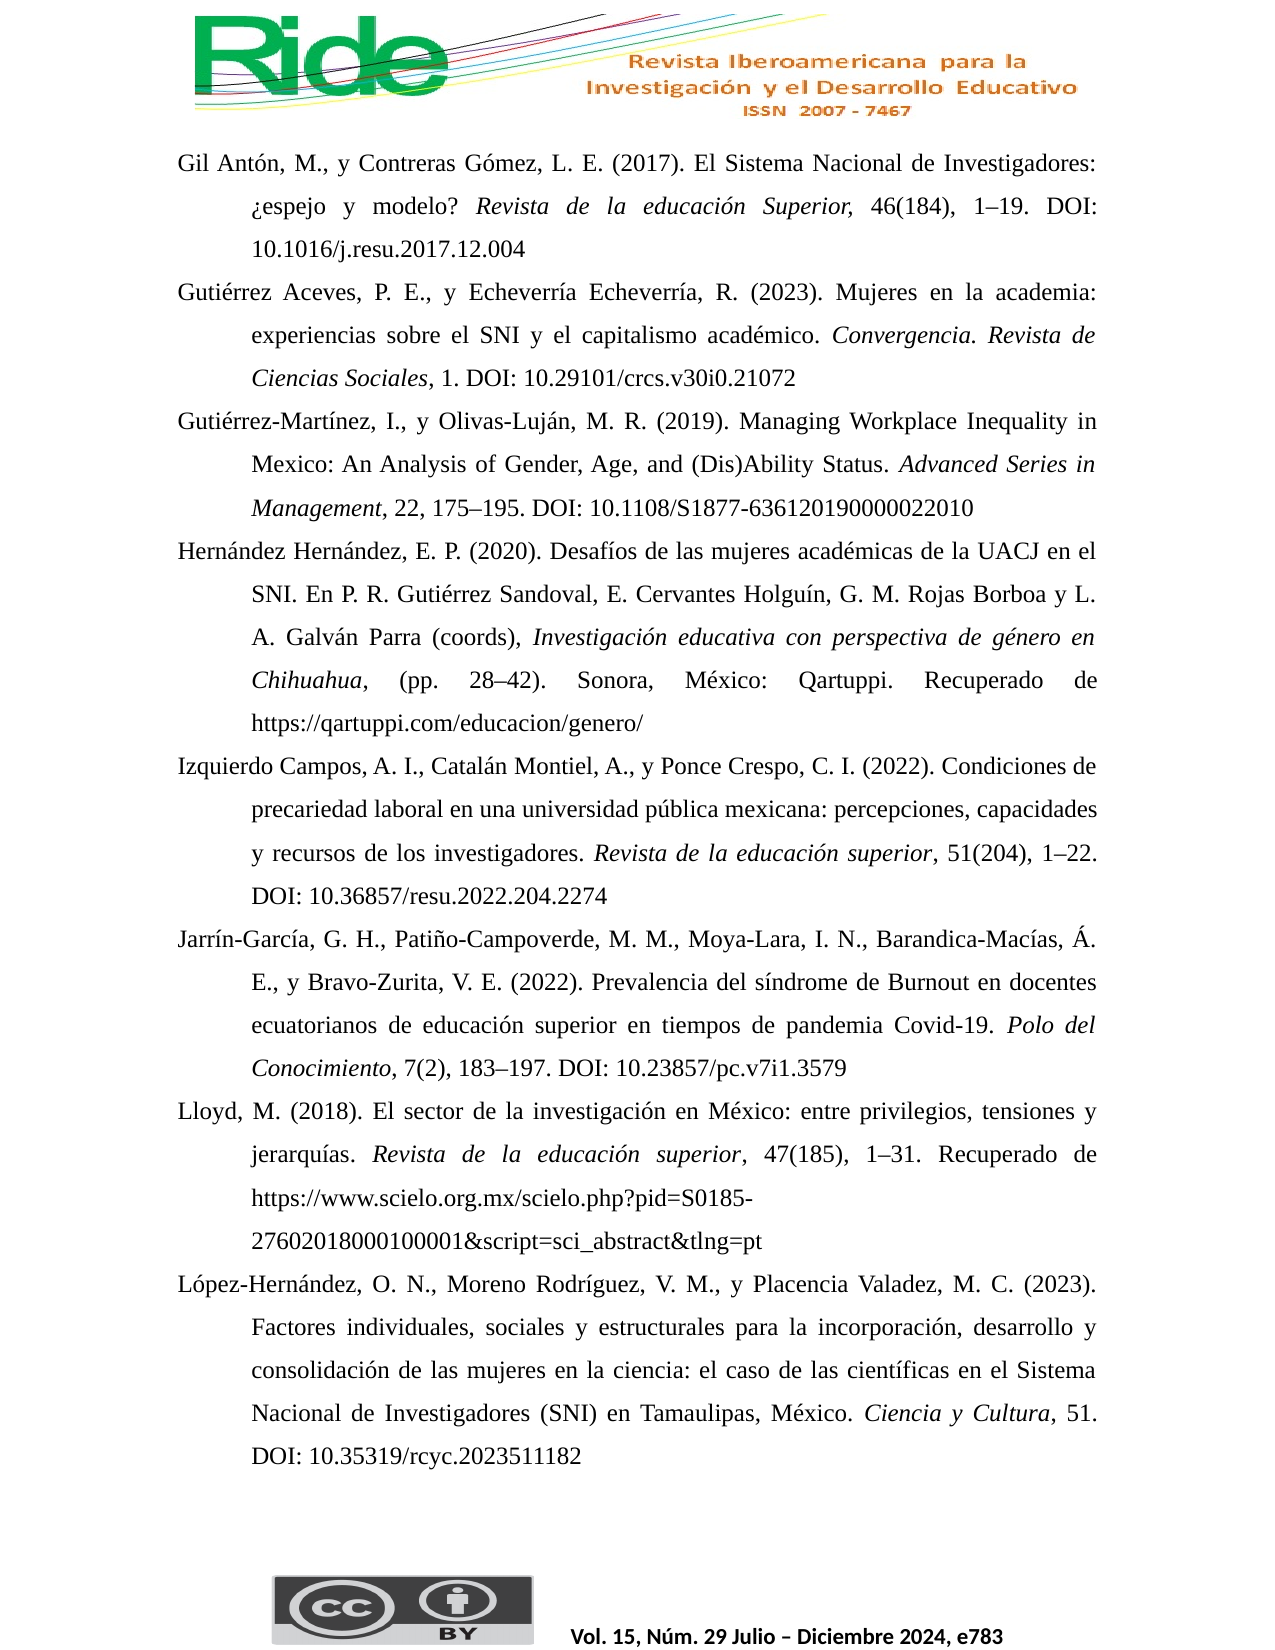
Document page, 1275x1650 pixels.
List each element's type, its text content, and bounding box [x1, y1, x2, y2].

text López-Hernández, O. N., Moreno Rodríguez, V. M., y Placencia Valadez, M. C. (2023). Factores individuales, sociales y estructurales para la incorporación, desarrollo y consolidación de las mujeres en la ciencia: el caso de las científicas en el Sistema Nacional de Investigadores (SNI) en Tamaulipas, México. Ciencia y Cultura, 51. DOI: 10.35319/rcyc.2023511182 [177, 1269, 1098, 1470]
text Gutiérrez-Martínez, I., y Olivas-Luján, M. R. (2019). Managing Workplace Inequality in Mexico: An Analysis of Gender, Age, and (Dis)Ability Status. Advanced Series in Management, 22, 175–195. DOI: 10.1108/S1877-636120190000022010 [177, 406, 1098, 521]
text Izquierdo Campos, A. I., Catalán Montiel, A., y Ponce Crespo, C. I. (2022). Condiciones de precariedad laboral en una universidad pública mexicana: percepciones, capacidades y recursos de los investigadores. Revista de la educación superior, 51(204), 1–22. DOI: 10.36857/resu.2022.204.2274 [177, 751, 1098, 909]
text Lloyd, M. (2018). El sector de la investigación en México: entre privilegios, tensiones y jerarquías. Revista de la educación superior, 47(185), 1–31. Recuperado de https://www.scielo.org.mx/scielo.php?pid=S0185-27602018000100001&script=sci_abstract&tlng=pt [177, 1096, 1098, 1254]
text Gutiérrez Aceves, P. E., y Echeverría Echeverría, R. (2023). Mujeres en la academia: experiencias sobre el SNI y el capitalismo académico. Convergencia. Revista de Ciencias Sociales, 1. DOI: 10.29101/crcs.v30i0.21072 [177, 277, 1098, 392]
picture [271, 1575, 534, 1645]
text Hernández Hernández, E. P. (2020). Desafíos de las mujeres académicas de la UACJ en el SNI. En P. R. Gutiérrez Sandoval, E. Cervantes Holguín, G. M. Rojas Borboa y L. A. Galván Parra (coords), Investigación educativa con perspectiva de género en Chihuahua, (pp. 28–42). Sonora, México: Qartuppi. Recuperado de https://qartuppi.com/educacion/genero/ [177, 536, 1098, 737]
text Jarrín-García, G. H., Patiño-Campoverde, M. M., Moya-Lara, I. N., Barandica-Macías, Á. E., y Bravo-Zurita, V. E. (2022). Prevalencia del síndrome de Burnout en docentes ecuatorianos de educación superior en tiempos de pandemia Covid-19. Polo del Conocimiento, 7(2), 183–197. DOI: 10.23857/pc.v7i1.3579 [177, 924, 1098, 1082]
text Gil Antón, M., y Contreras Gómez, L. E. (2017). El Sistema Nacional de Investigadores: ¿espejo y modelo? Revista de la educación Superior, 46(184), 1–19. DOI: 10.1016/j.resu.2017.12.004 [177, 148, 1098, 263]
picture [194, 14, 1081, 119]
